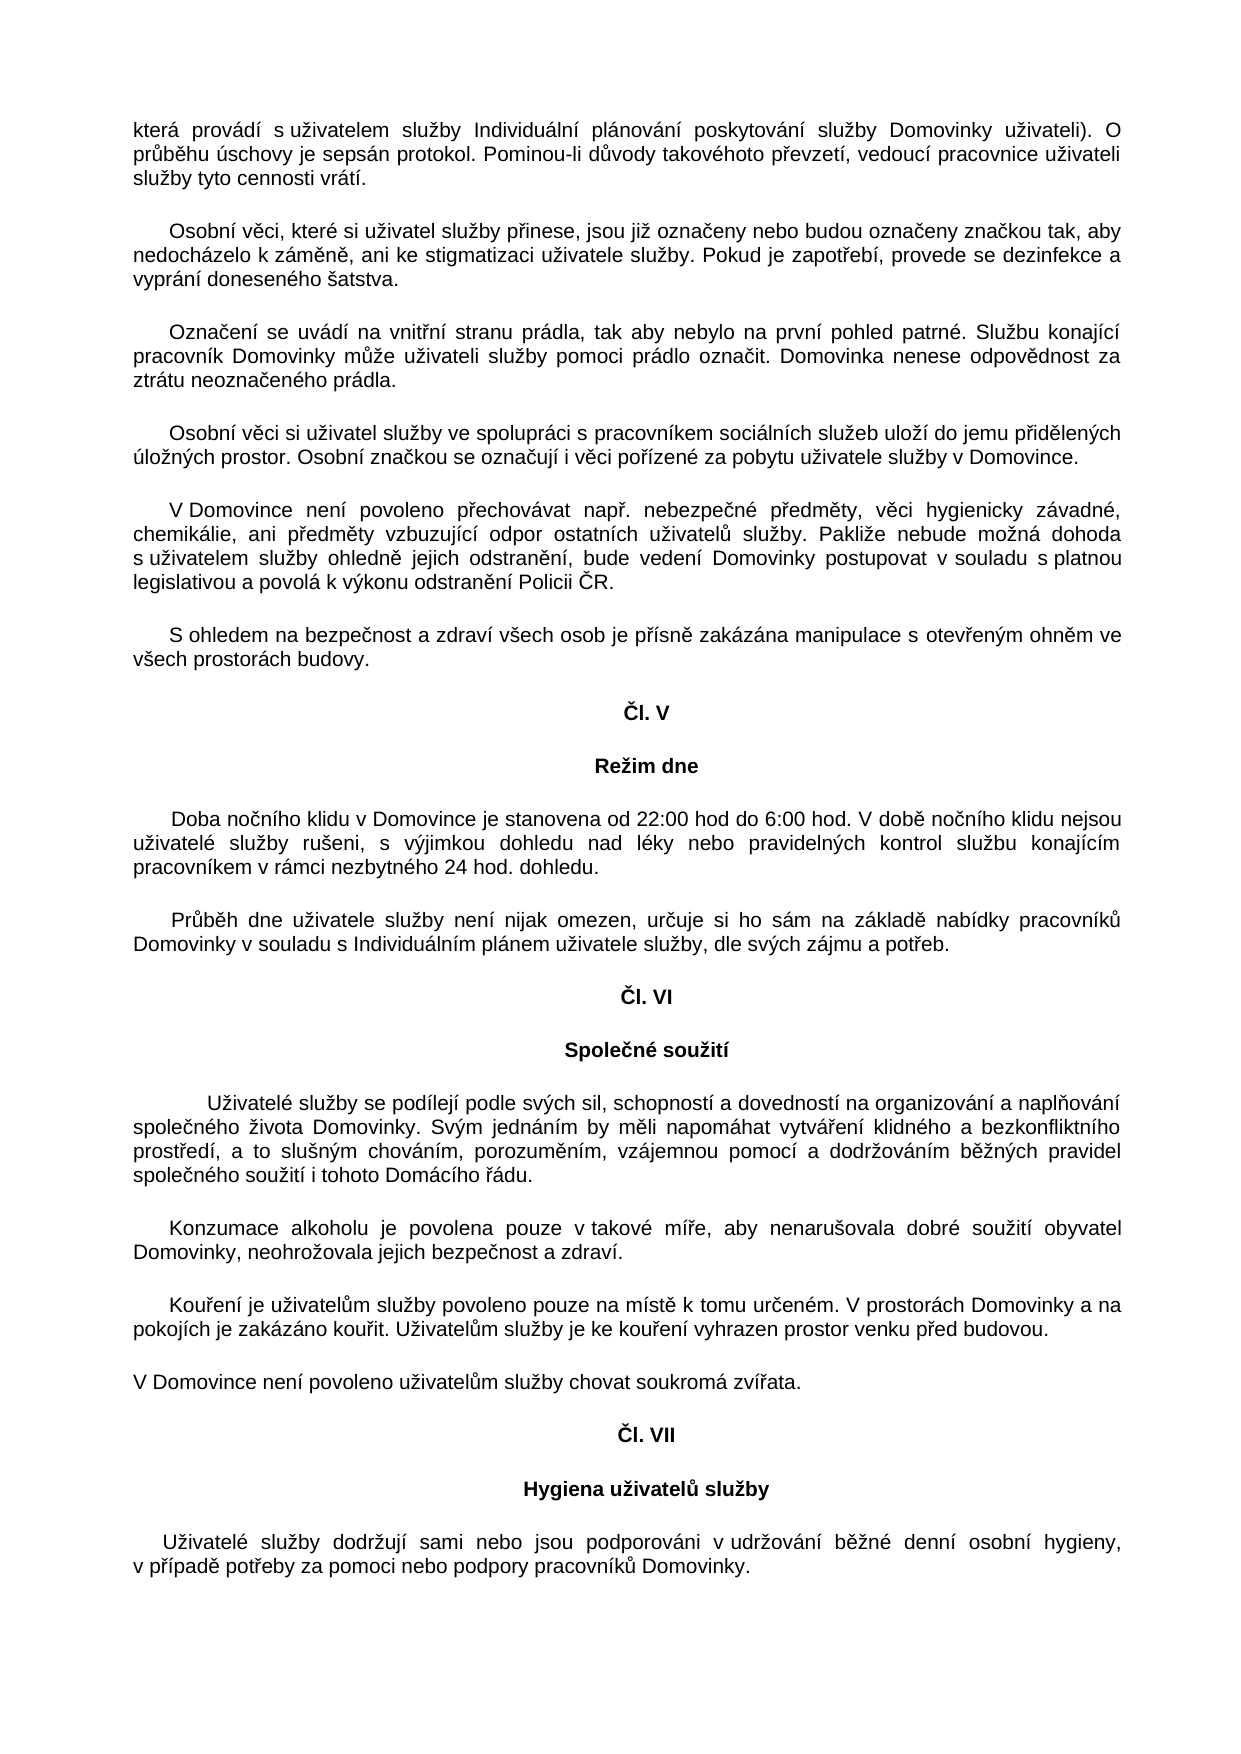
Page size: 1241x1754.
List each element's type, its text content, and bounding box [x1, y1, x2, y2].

text V Domovince není povoleno uživatelům služby chovat soukromá zvířata. [133, 1370, 1122, 1394]
text Režim dne [171, 753, 1122, 777]
text Čl. VI [171, 985, 1122, 1009]
text Čl. VII [171, 1423, 1122, 1447]
text V Domovince není povoleno přechovávat např. nebezpečné předměty, věci hygienicky závadné, chemikálie, ani předměty vzbuzující odpor ostatních uživatelů služby. Pakliže nebude možná dohoda s uživatelem služby ohledně jejich odstranění, bude vedení Domovinky postupovat v souladu s platnou legislativou a povolá k výkonu odstranění Policii ČR. [133, 498, 1122, 594]
text Kouření je uživatelům služby povoleno pouze na místě k tomu určeném. V prostorách Domovinky a na pokojích je zakázáno kouřit. Uživatelům služby je ke kouření vyhrazen prostor venku před budovou. [133, 1293, 1122, 1341]
text Hygiena uživatelů služby [171, 1476, 1122, 1500]
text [133, 118, 1122, 190]
text Konzumace alkoholu je povolena pouze v takové míře, aby nenarušovala dobré soužití obyvatel Domovinky, neohrožovala jejich bezpečnost a zdraví. [133, 1216, 1122, 1264]
text Osobní věci si uživatel služby ve spolupráci s pracovníkem sociálních služeb uloží do jemu přidělených úložných prostor. Osobní značkou se označují i věci pořízené za pobytu uživatele služby v Domovince. [133, 421, 1122, 469]
text Čl. V [171, 700, 1122, 724]
text Doba nočního klidu v Domovince je stanovena od 22:00 hod do 6:00 hod. V době nočního klidu nejsou uživatelé služby rušeni, s výjimkou dohledu nad léky nebo pravidelných kontrol službu konajícím pracovníkem v rámci nezbytného 24 hod. dohledu. [133, 807, 1122, 878]
text Označení se uvádí na vnitřní stranu prádla, tak aby nebylo na první pohled patrné. Službu konající pracovník Domovinky může uživateli služby pomoci prádlo označit. Domovinka nenese odpovědnost za ztrátu neoznačeného prádla. [133, 320, 1122, 392]
text Uživatelé služby se podílejí podle svých sil, schopností a dovedností na organizování a naplňování společného života Domovinky. Svým jednáním by měli napomáhat vytváření klidného a bezkonfliktního prostředí, a to slušným chováním, porozuměním, vzájemnou pomocí a dodržováním běžných pravidel společného soužití i tohoto Domácího řádu. [133, 1091, 1122, 1187]
text Průběh dne uživatele služby není nijak omezen, určuje si ho sám na základě nabídky pracovníků Domovinky v souladu s Individuálním plánem uživatele služby, dle svých zájmu a potřeb. [133, 908, 1122, 956]
text Uživatelé služby dodržují sami nebo jsou podporováni v udržování běžné denní osobní hygieny, v případě potřeby za pomoci nebo podpory pracovníků Domovinky. [133, 1529, 1122, 1577]
text Společné soužití [171, 1038, 1122, 1062]
text S ohledem na bezpečnost a zdraví všech osob je přísně zakázána manipulace s otevřeným ohněm ve všech prostorách budovy. [133, 623, 1122, 671]
text Osobní věci, které si uživatel služby přinese, jsou již označeny nebo budou označeny značkou tak, aby nedocházelo k záměně, ani ke stigmatizaci uživatele služby. Pokud je zapotřebí, provede se dezinfekce a vyprání doneseného šatstva. [133, 219, 1122, 291]
